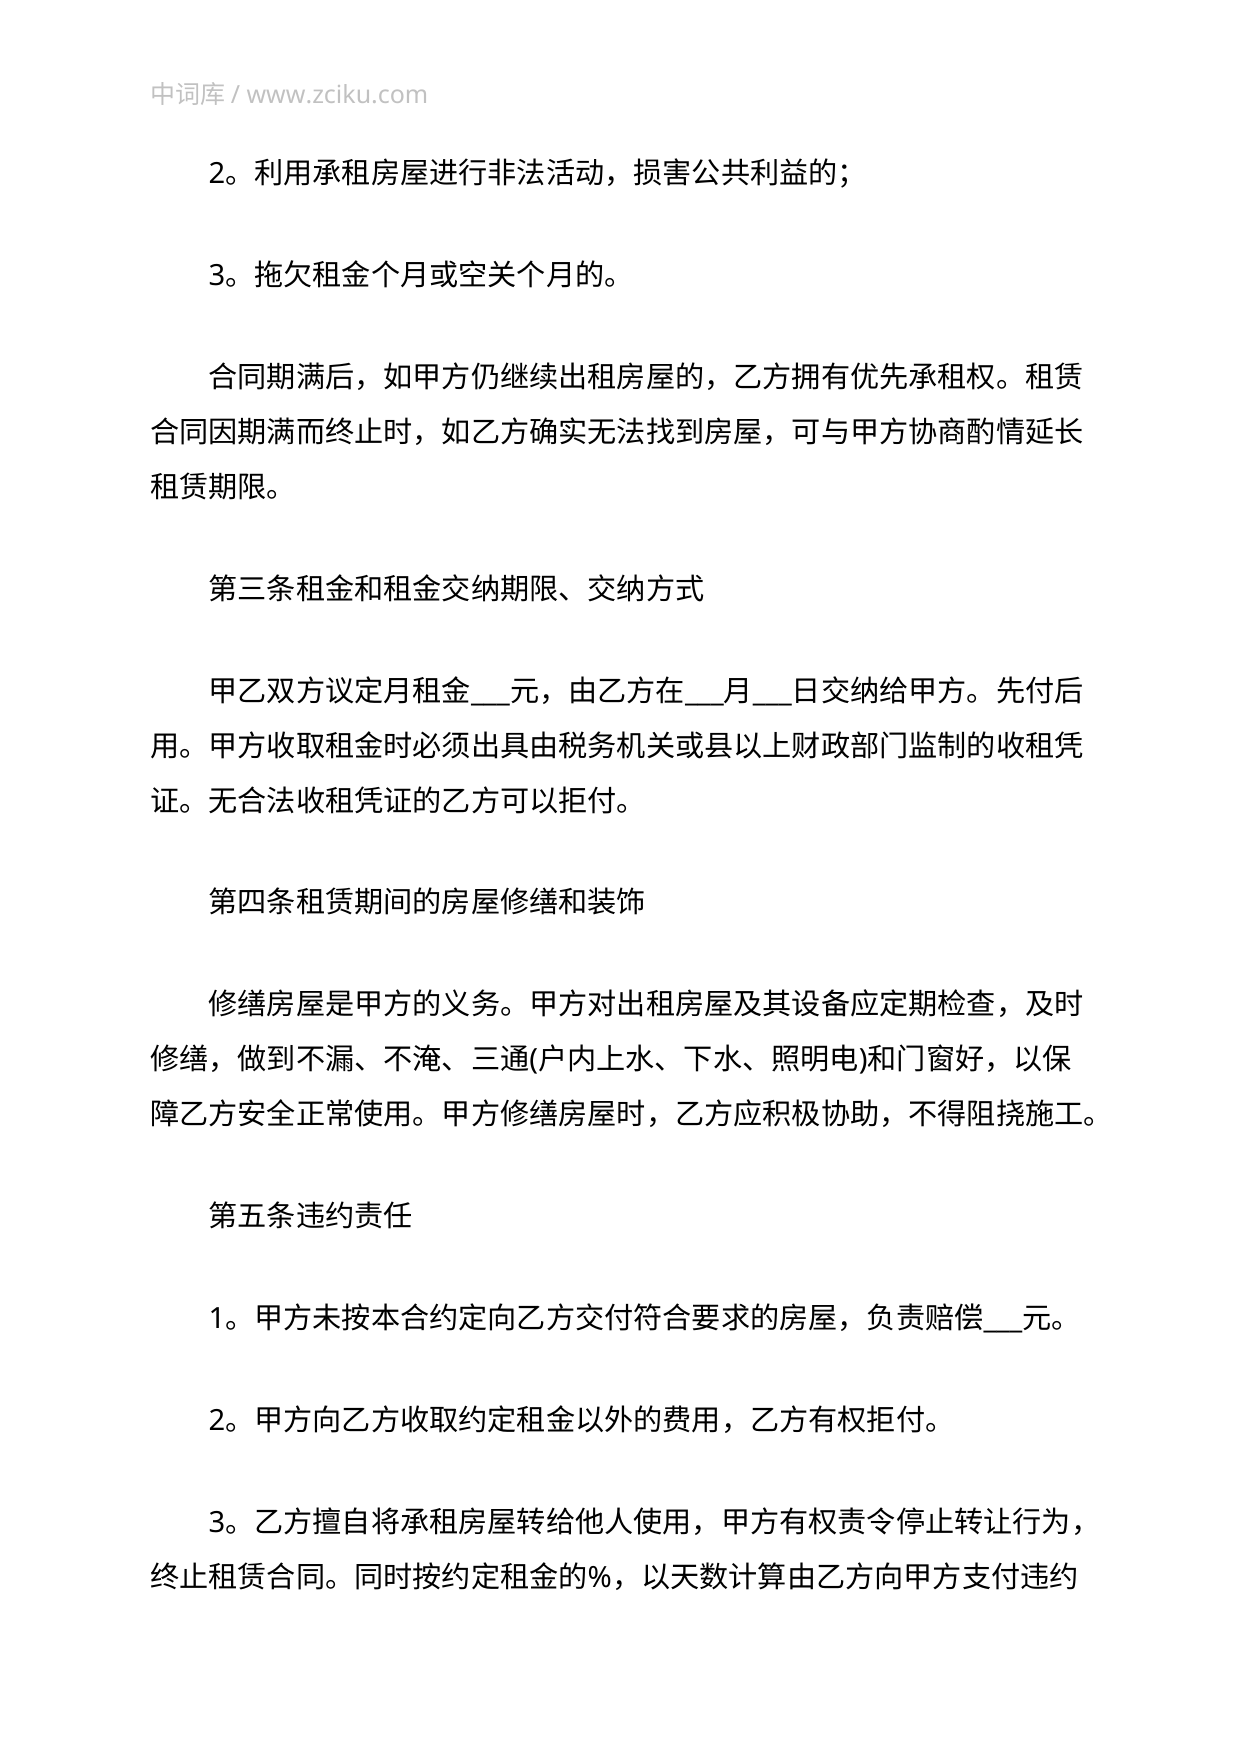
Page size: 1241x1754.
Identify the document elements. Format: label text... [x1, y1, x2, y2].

text 第五条违约责任 [150, 1192, 1090, 1235]
text 第四条租赁期间的房屋修缮和装饰 [150, 879, 1090, 921]
text 第三条租金和租金交纳期限、交纳方式 [150, 566, 1090, 608]
text 修缮房屋是甲方的义务。甲方对出租房屋及其设备应定期检查，及时修缮，做到不漏、不淹、三通(户内上水、下水、照明电)和门窗好，以保障乙方安全正常使用。甲方修缮房屋时，乙方应积极协助，不得阻挠施工。 [150, 981, 1090, 1133]
text 2。甲方向乙方收取约定租金以外的费用，乙方有权拒付。 [150, 1396, 1090, 1438]
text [150, 1498, 1090, 1596]
text 甲乙双方议定月租金___元，由乙方在___月___日交纳给甲方。先付后用。甲方收取租金时必须出具由税务机关或县以上财政部门监制的收租凭证。无合法收租凭证的乙方可以拒付。 [150, 667, 1090, 819]
text 2。利用承租房屋进行非法活动，损害公共利益的； [150, 150, 1090, 192]
text 合同期满后，如甲方仍继续出租房屋的，乙方拥有优先承租权。租赁合同因期满而终止时，如乙方确实无法找到房屋，可与甲方协商酌情延长租赁期限。 [150, 354, 1090, 506]
text 3。拖欠租金个月或空关个月的。 [150, 252, 1090, 294]
text 1。甲方未按本合约定向乙方交付符合要求的房屋，负责赔偿___元。 [150, 1294, 1090, 1337]
